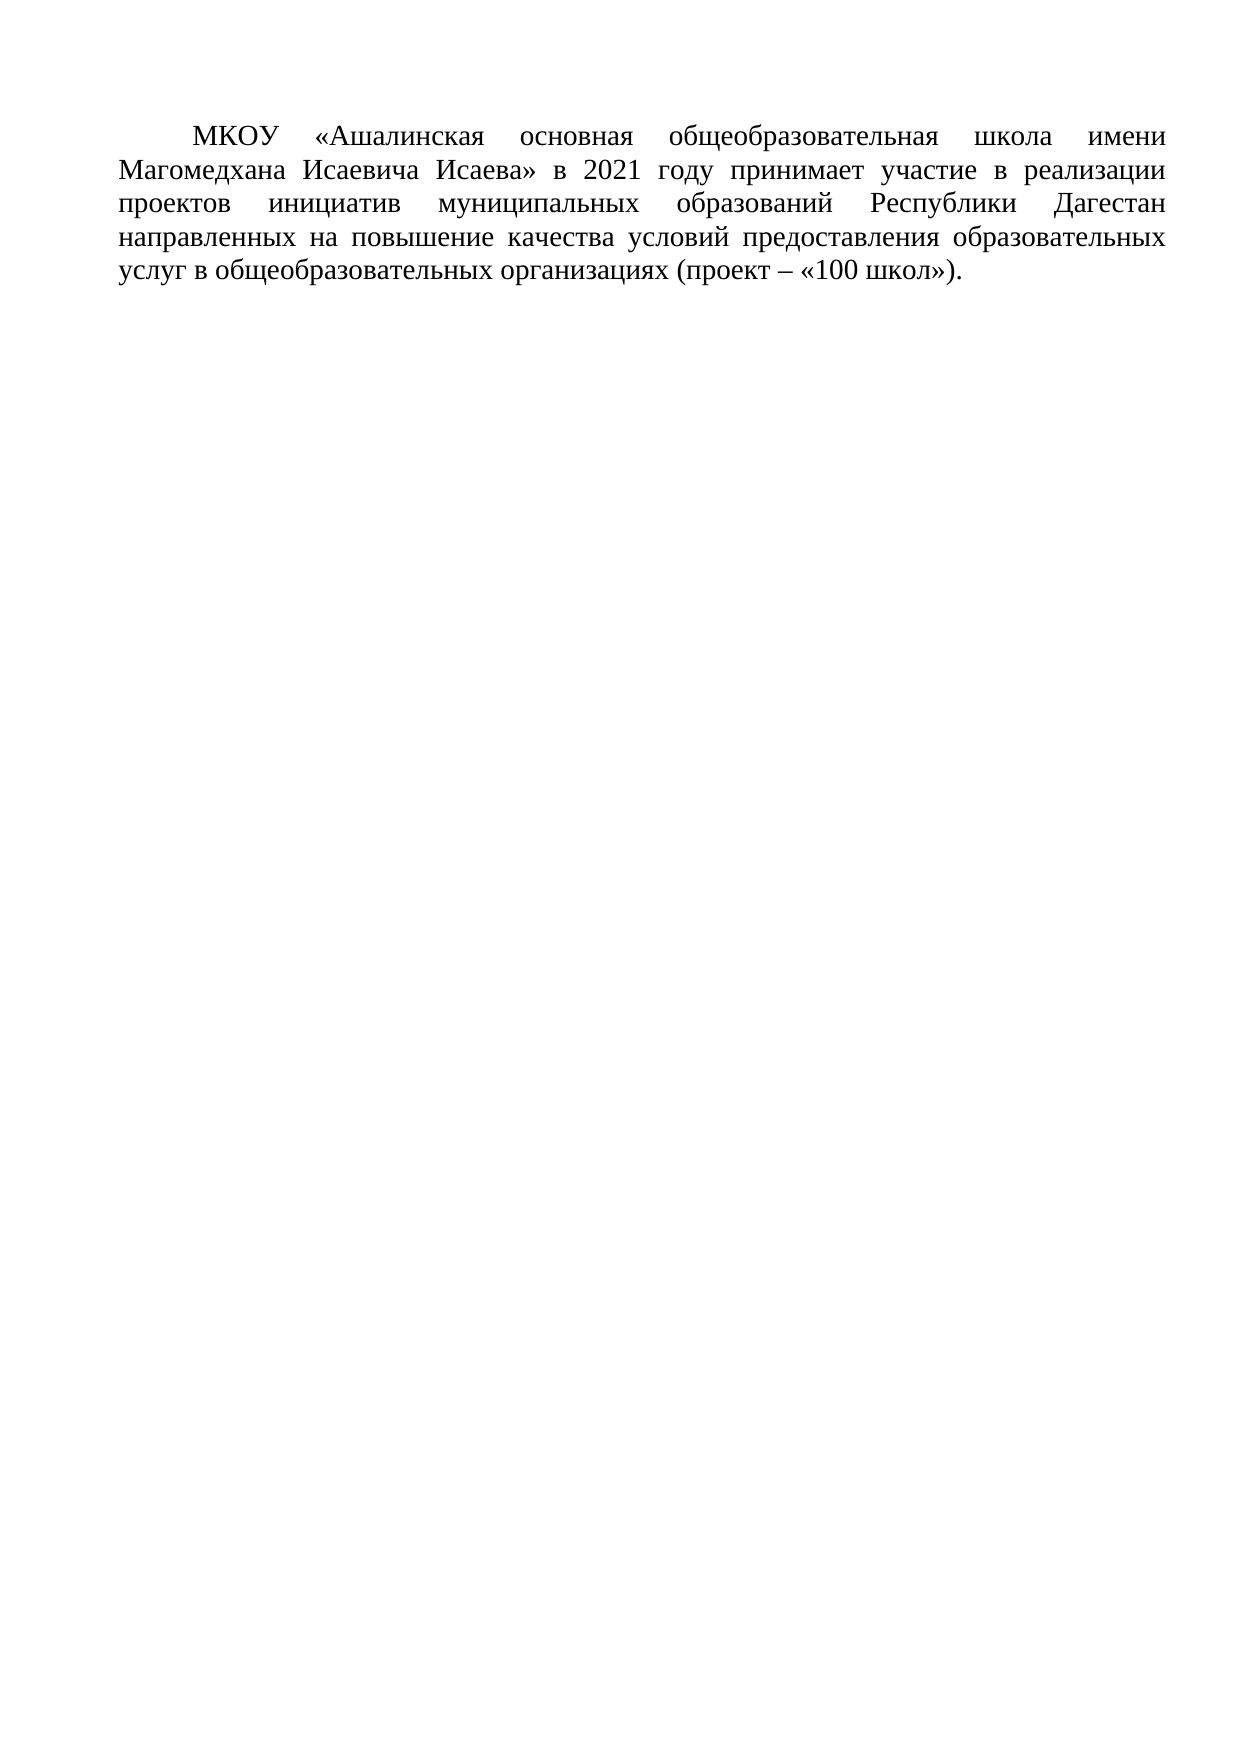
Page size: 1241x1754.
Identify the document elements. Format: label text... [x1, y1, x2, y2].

text МКОУ «Ашалинская основная общеобразовательная школа имени Магомедхана Исаевича Исаева» в 2021 году принимает участие в реализации проектов инициатив муниципальных образований Республики Дагестан направленных на повышение качества условий предоставления образовательных услуг в общеобразовательных организациях (проект – «100 школ»). [118, 118, 1167, 286]
